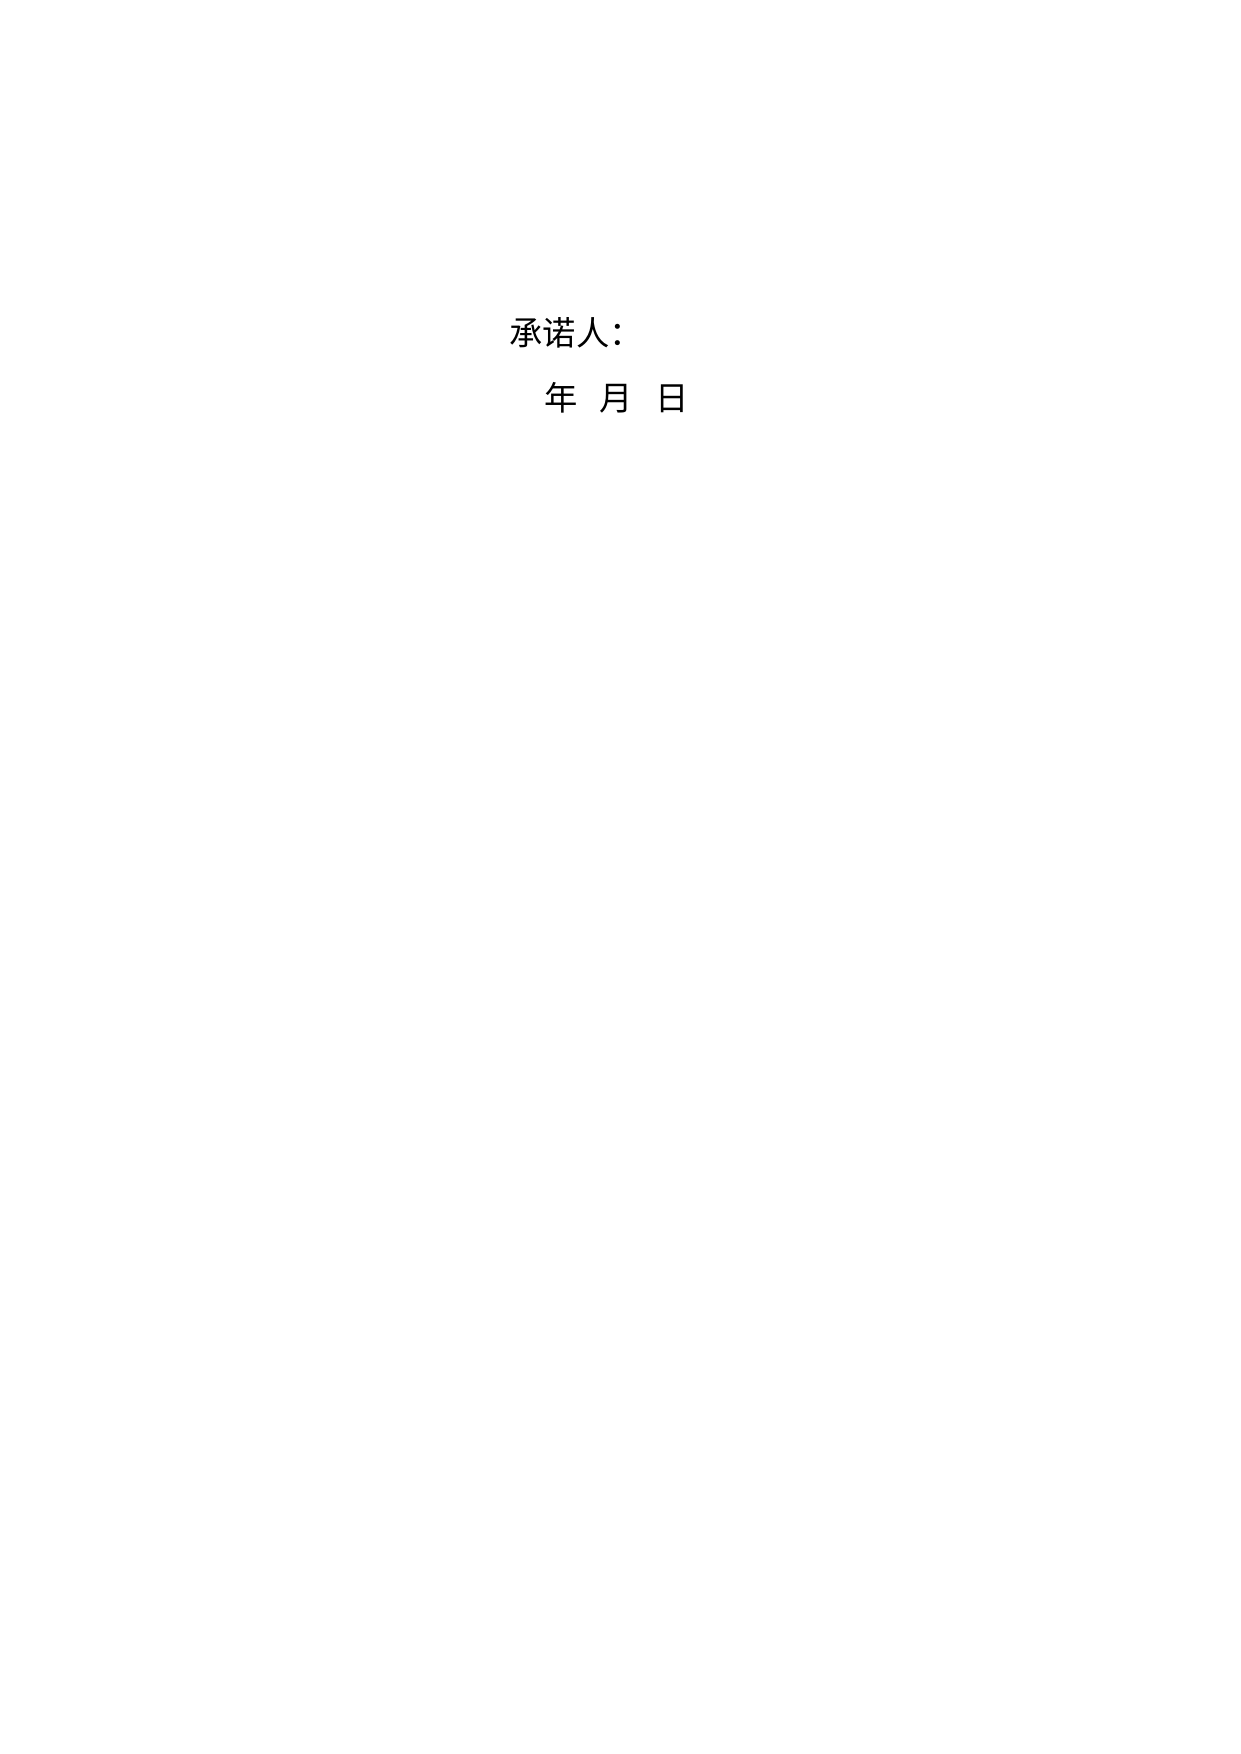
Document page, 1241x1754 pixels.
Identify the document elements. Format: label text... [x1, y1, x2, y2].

text 年 月 日 [165, 363, 1087, 428]
text 承诺人： [165, 298, 1087, 363]
